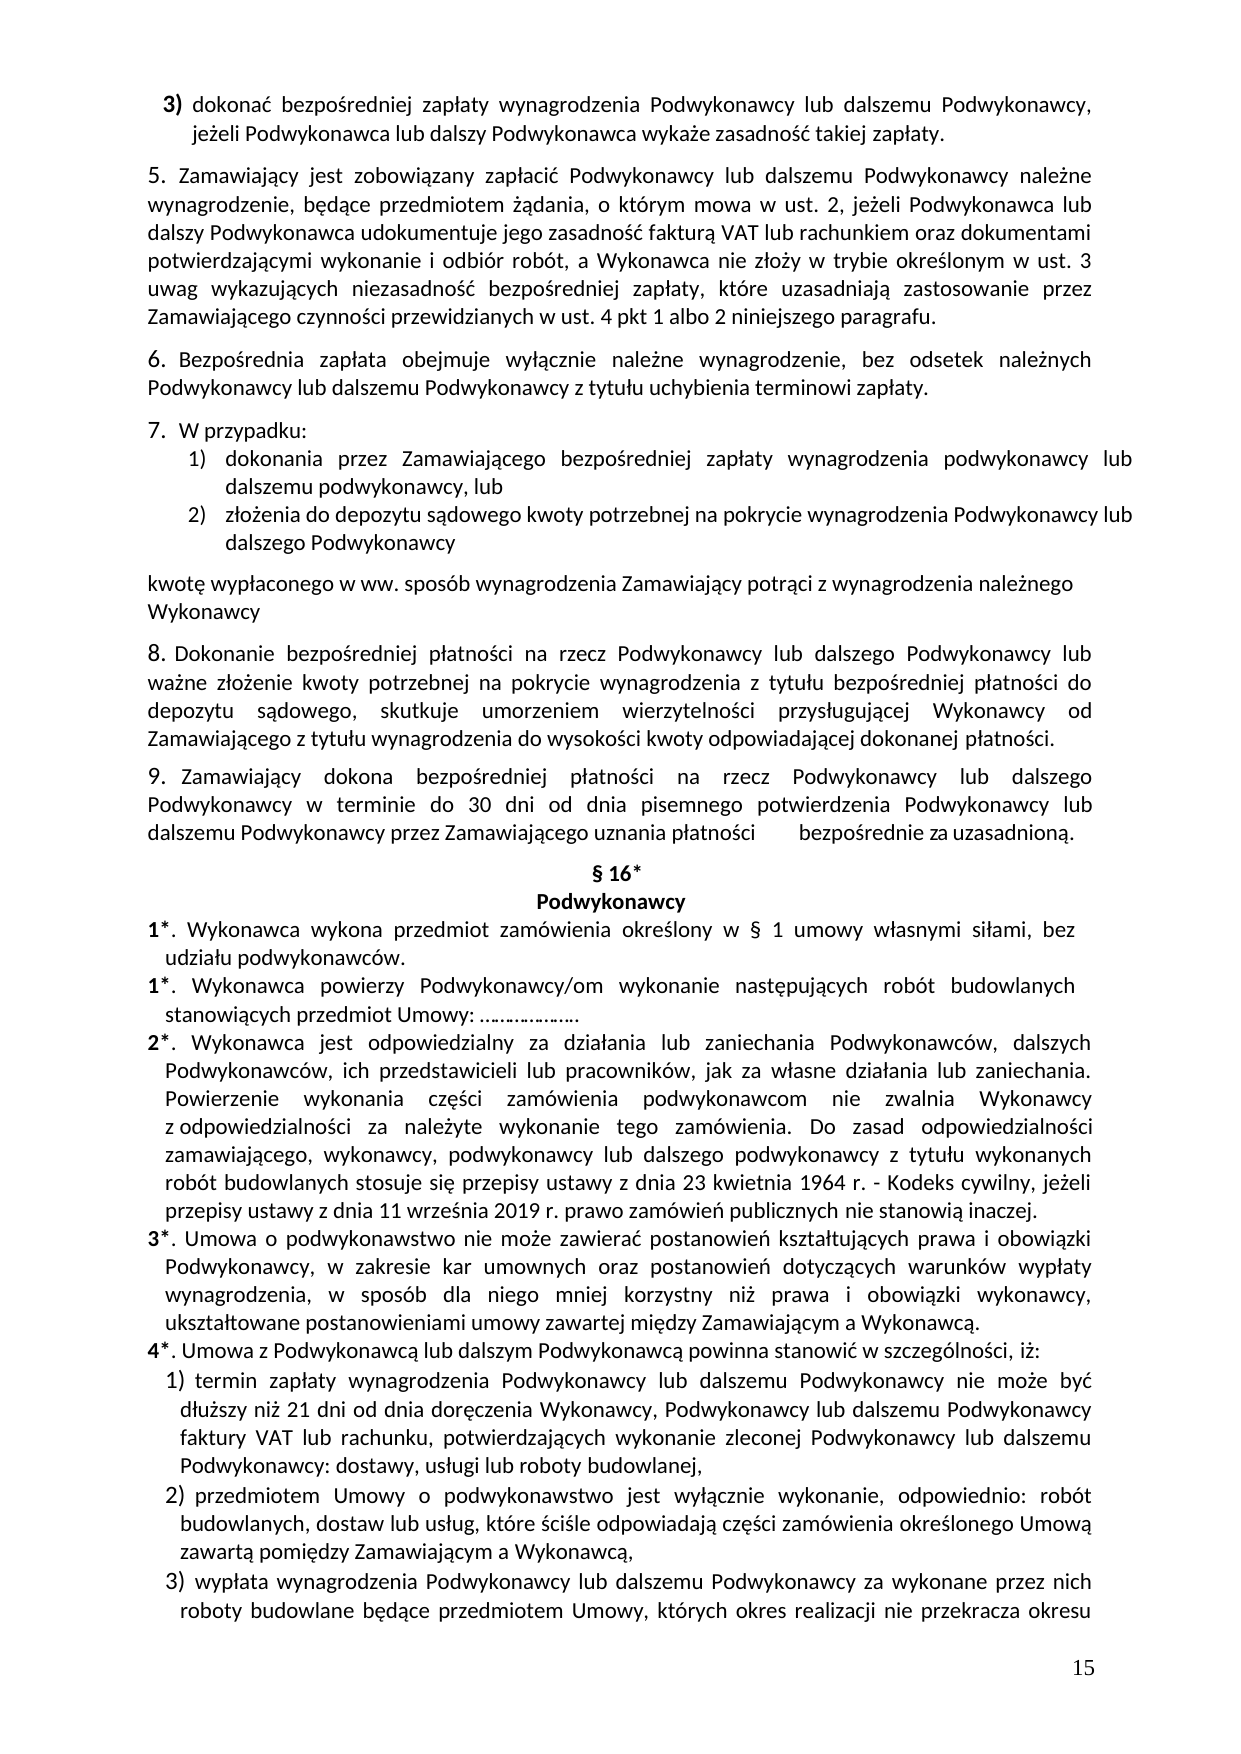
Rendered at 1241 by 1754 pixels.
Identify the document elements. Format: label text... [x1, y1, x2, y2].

list dokonania przez Zamawiającego bezpośredniej zapłaty wynagrodzenia podwykonawcy lub dalszemu podwykonawcy, lub [188, 444, 1134, 500]
subtitle § 16* Podwykonawcy [536, 859, 706, 915]
list przedmiotem Umowy o podwykonawstwo jest wyłącznie wykonanie, odpowiednio: robót budowlanych, dostaw lub usług, które ściśle odpowiadają części zamówienia określonego Umową zawartą pomiędzy Zamawiającym a Wykonawcą, [165, 1479, 1093, 1565]
list 2*. Wykonawca jest odpowiedzialny za działania lub zaniechania Podwykonawców, dalszych Podwykonawców, ich przedstawicieli lub pracowników, jak za własne działania lub zaniechania. Powierzenie wykonania części zamówienia podwykonawcom nie zwalnia Wykonawcy z odpowiedzialności za należyte wykonanie tego zamówienia. Do zasad odpowiedzialności zamawiającego, wykonawcy, podwykonawcy lub dalszego podwykonawcy z tytułu wykonanych robót budowlanych stosuje się przepisy ustawy z dnia 23 kwietnia 1964 r. - Kodeks cywilny, jeżeli przepisy ustawy z dnia 11 września 2019 r. prawo zamówień publicznych nie stanowią inaczej. [147, 1028, 1093, 1224]
list termin zapłaty wynagrodzenia Podwykonawcy lub dalszemu Podwykonawcy nie może być dłuższy niż 21 dni od dnia doręczenia Wykonawcy, Podwykonawcy lub dalszemu Podwykonawcy faktury VAT lub rachunku, potwierdzających wykonanie zleconej Podwykonawcy lub dalszemu Podwykonawcy: dostawy, usługi lub roboty budowlanej, [165, 1364, 1093, 1479]
list 4*. Umowa z Podwykonawcą lub dalszym Podwykonawcą powinna stanowić w szczególności, iż: [147, 1336, 1093, 1364]
list złożenia do depozytu sądowego kwoty potrzebnej na pokrycie wynagrodzenia Podwykonawcy lub dalszego Podwykonawcy [188, 500, 1134, 556]
list Bezpośrednia zapłata obejmuje wyłącznie należne wynagrodzenie, bez odsetek należnych Podwykonawcy lub dalszemu Podwykonawcy z tytułu uchybienia terminowi zapłaty. [147, 343, 1093, 401]
list 3*. Umowa o podwykonawstwo nie może zawierać postanowień kształtujących prawa i obowiązki Podwykonawcy, w zakresie kar umownych oraz postanowień dotyczących warunków wypłaty wynagrodzenia, w sposób dla niego mniej korzystny niż prawa i obowiązki wykonawcy, ukształtowane postanowieniami umowy zawartej między Zamawiającym a Wykonawcą. [147, 1224, 1093, 1336]
list Zamawiający jest zobowiązany zapłacić Podwykonawcy lub dalszemu Podwykonawcy należne wynagrodzenie, będące przedmiotem żądania, o którym mowa w ust. 2, jeżeli Podwykonawca lub dalszy Podwykonawca udokumentuje jego zasadność fakturą VAT lub rachunkiem oraz dokumentami potwierdzającymi wykonanie i odbiór robót, a Wykonawca nie złoży w trybie określonym w ust. 3 uwag wykazujących niezasadność bezpośredniej zapłaty, które uzasadniają zastosowanie przez Zamawiającego czynności przewidzianych w ust. 4 pkt 1 albo 2 niniejszego paragrafu. [147, 160, 1093, 330]
list Dokonanie bezpośredniej płatności na rzecz Podwykonawcy lub dalszego Podwykonawcy lub ważne złożenie kwoty potrzebnej na pokrycie wynagrodzenia z tytułu bezpośredniej płatności do depozytu sądowego, skutkuje umorzeniem wierzytelności przysługującej Wykonawcy od Zamawiającego z tytułu wynagrodzenia do wysokości kwoty odpowiadającej dokonanej płatności. [147, 637, 1093, 752]
list Zamawiający dokona bezpośredniej płatności na rzecz Podwykonawcy lub dalszego Podwykonawcy w terminie do 30 dni od dnia pisemnego potwierdzenia Podwykonawcy lub dalszemu Podwykonawcy przez Zamawiającego uznania płatności bezpośrednie za uzasadnioną. [147, 760, 1093, 846]
text 1*. Wykonawca powierzy Podwykonawcy/om wykonanie następujących robót budowlanych stanowiących przedmiot Umowy: ……………….. [147, 972, 1077, 1028]
list dokonać bezpośredniej zapłaty wynagrodzenia Podwykonawcy lub dalszemu Podwykonawcy, jeżeli Podwykonawca lub dalszy Podwykonawca wykaże zasadność takiej zapłaty. [162, 89, 1093, 147]
text kwotę wypłaconego w ww. sposób wynagrodzenia Zamawiający potrąci z wynagrodzenia należnego Wykonawcy [147, 569, 1093, 625]
list W przypadku: [147, 414, 1093, 444]
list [165, 1565, 1093, 1624]
text 1*. Wykonawca wykona przedmiot zamówienia określony w § 1 umowy własnymi siłami, bez udziału podwykonawców. [147, 915, 1077, 971]
